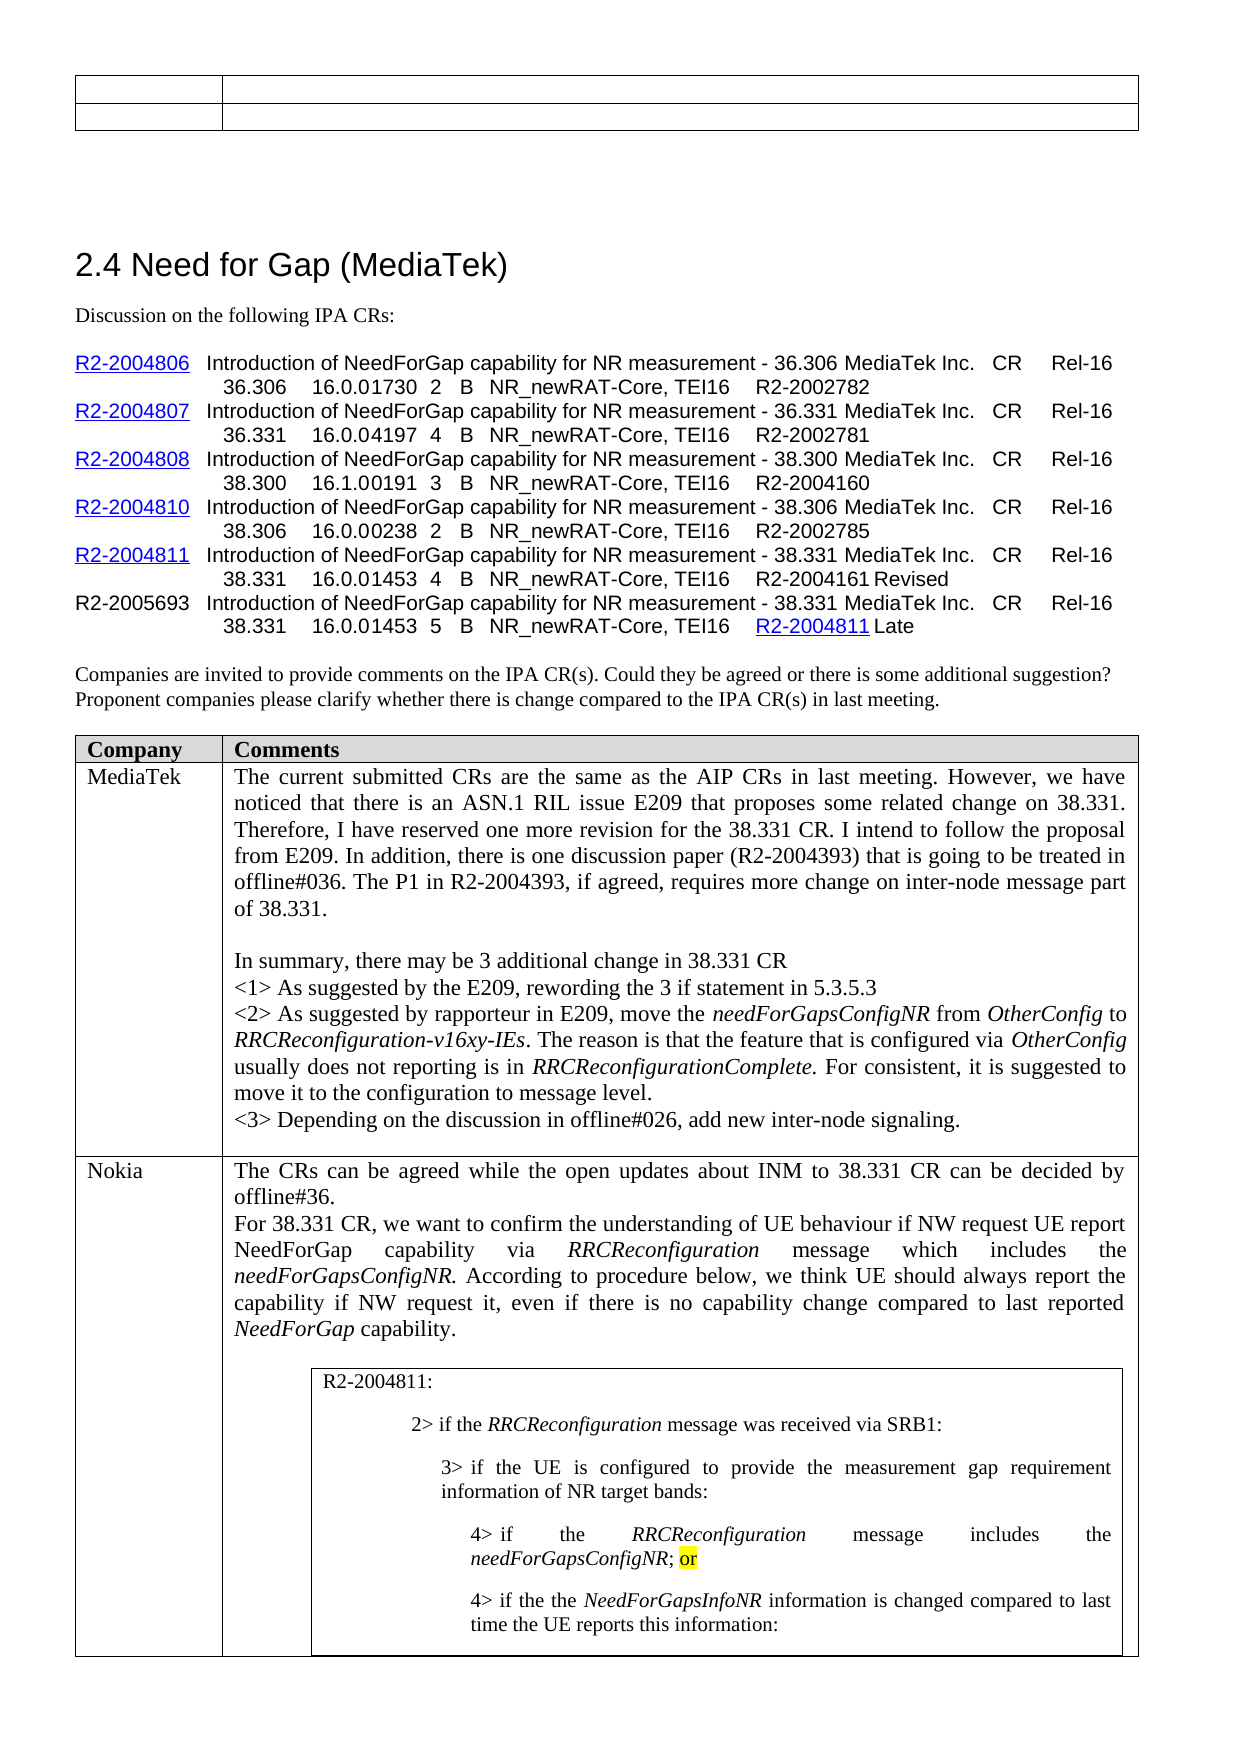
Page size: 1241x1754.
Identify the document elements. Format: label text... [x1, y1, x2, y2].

title R2-2004810 Introduction of NeedForGap capability for NR measurement - 38.306 MediaTek Inc. CR Rel-16 38.306 16.0.0 0238 2 B NR_newRAT-Core, TEI16 R2-2002785 [75, 494, 1165, 542]
table_cell [223, 76, 1138, 102]
text Discussion on the following IPA CRs: [75, 303, 1165, 327]
title R2-2004806 Introduction of NeedForGap capability for NR measurement - 36.306 MediaTek Inc. CR Rel-16 36.306 16.0.0 1730 2 B NR_newRAT-Core, TEI16 R2-2002782 [75, 351, 1165, 399]
title R2-2004808 Introduction of NeedForGap capability for NR measurement - 38.300 MediaTek Inc. CR Rel-16 38.300 16.1.0 0191 3 B NR_newRAT-Core, TEI16 R2-2004160 [75, 447, 1165, 494]
subtitle 2.4 Need for Gap (MediaTek) [75, 246, 1165, 284]
table_cell [76, 76, 222, 102]
table_header Comments [223, 736, 1138, 762]
table_cell The current submitted CRs are the same as the AIP CRs in last meeting. However, we have noticed that there is an ASN.1 RIL issue E209 that proposes some related change on 38.331. Therefore, I have reserved one more revision for the 38.331 CR. I intend to follow the proposal from E209. In addition, there is one discussion paper (R2-2004393) that is going to be treated in offline#036. The P1 in R2-2004393, if agreed, requires more change on inter-node message part of 38.331. In summary, there may be 3 additional change in 38.331 CR <1> As suggested by the E209, rewording the 3 if statement in 5.3.5.3 <2> As suggested by rapporteur in E209, move the needForGapsConfigNR from OtherConfig to RRCReconfiguration-v16xy-IEs. The reason is that the feature that is configured via OtherConfig usually does not reporting is in RRCReconfigurationComplete. For consistent, it is suggested to move it to the configuration to message level. <3> Depending on the discussion in offline#026, add new inter-node signaling. [223, 763, 1138, 1156]
table_cell [223, 104, 1138, 130]
title R2-2004807 Introduction of NeedForGap capability for NR measurement - 36.331 MediaTek Inc. CR Rel-16 36.331 16.0.0 4197 4 B NR_newRAT-Core, TEI16 R2-2002781 [75, 399, 1165, 447]
table_header Company [76, 736, 222, 762]
table_cell MediaTek [76, 763, 222, 1156]
title R2-2004811 Introduction of NeedForGap capability for NR measurement - 38.331 MediaTek Inc. CR Rel-16 38.331 16.0.0 1453 4 B NR_newRAT-Core, TEI16 R2-2004161 Revised [75, 542, 1165, 590]
title R2-2005693 Introduction of NeedForGap capability for NR measurement - 38.331 MediaTek Inc. CR Rel-16 38.331 16.0.0 1453 5 B NR_newRAT-Core, TEI16 R2-2004811 Late [75, 590, 1165, 638]
text Companies are invited to provide comments on the IPA CR(s). Could they be agreed or there is some additional suggestion? Proponent companies please clarify whether there is change compared to the IPA CR(s) in last meeting. [75, 662, 1165, 711]
table_cell Nokia [76, 1157, 222, 1656]
table_cell [76, 104, 222, 130]
